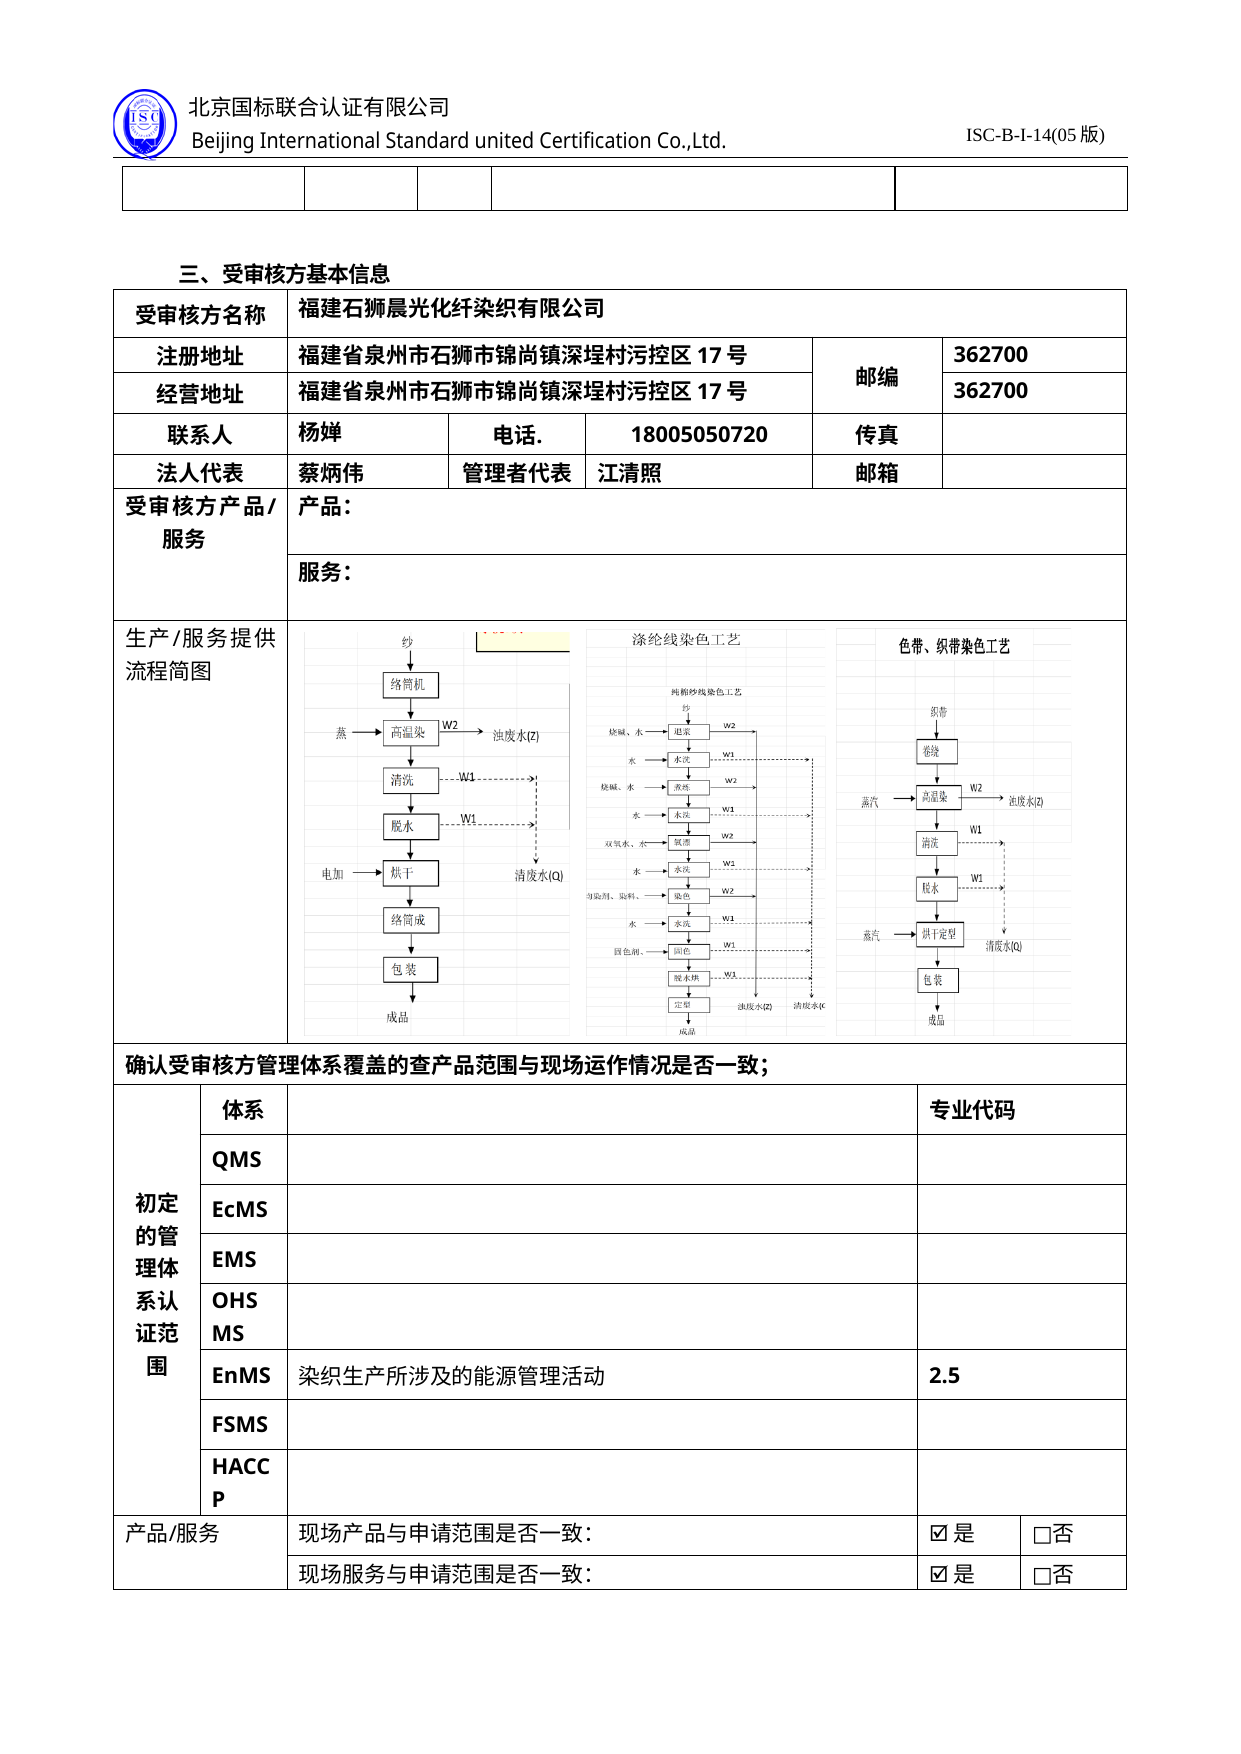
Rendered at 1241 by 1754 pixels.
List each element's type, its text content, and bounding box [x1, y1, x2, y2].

table_cell [288, 1185, 917, 1233]
table_cell EnMS [201, 1350, 287, 1399]
table_cell [288, 1450, 917, 1515]
table_cell 现场服务与申请范围是否一致： [288, 1556, 917, 1589]
table_cell □否 [1021, 1556, 1126, 1589]
table_cell OHSMS [201, 1284, 287, 1349]
table_cell [918, 1400, 1126, 1449]
table_cell [943, 455, 1126, 488]
picture [304, 632, 570, 1036]
table_cell 受审核方产品/服务 [114, 489, 287, 620]
picture [836, 628, 1072, 1036]
table_cell 现场产品与申请范围是否一致： [288, 1516, 917, 1555]
table_cell 联系人 [114, 414, 287, 454]
table_cell 管理者代表 [449, 455, 585, 488]
table_cell 生产/服务提供流程简图 [114, 621, 287, 1043]
table_cell [288, 621, 1126, 1043]
table_cell 是 [918, 1556, 1020, 1589]
table_cell 专业代码 [918, 1085, 1126, 1134]
table_cell □否 [1021, 1516, 1126, 1555]
table_cell [288, 1085, 917, 1134]
table_cell 福建省泉州市石狮市锦尚镇深埕村污控区17号 [288, 373, 812, 413]
table_cell [943, 414, 1126, 454]
table_cell 法人代表 [114, 455, 287, 488]
table_cell [305, 167, 417, 210]
table_cell 服务： [288, 555, 1126, 620]
picture [112, 89, 180, 161]
table_cell 362700 [943, 373, 1126, 413]
table_header 受审核方名称 [114, 290, 287, 337]
table_cell 确认受审核方管理体系覆盖的查产品范围与现场运作情况是否一致； [114, 1044, 1126, 1084]
table_cell 是 [918, 1516, 1020, 1555]
table_cell 电话. [449, 414, 585, 454]
table_cell [288, 1234, 917, 1283]
table_cell 邮编 [813, 338, 942, 413]
table_cell EcMS [201, 1185, 287, 1233]
table_cell [918, 1450, 1126, 1515]
table_cell [918, 1185, 1126, 1233]
table_cell 体系 [201, 1085, 287, 1134]
table_cell 2.5 [918, 1350, 1126, 1399]
table_cell 江清照 [586, 455, 812, 488]
table_cell FSMS [201, 1400, 287, 1449]
text 三、受审核方基本信息 [134, 257, 1128, 289]
table_cell [288, 1284, 917, 1349]
table_cell 产品/服务 [114, 1516, 287, 1589]
table_cell QMS [201, 1135, 287, 1183]
table_cell [288, 1135, 917, 1183]
table_cell 传真 [813, 414, 942, 454]
table_cell [918, 1284, 1126, 1349]
table_cell 注册地址 [114, 338, 287, 372]
table_cell HACCP [201, 1450, 287, 1515]
table_cell [418, 167, 491, 210]
table_cell 染织生产所涉及的能源管理活动 [288, 1350, 917, 1399]
table_cell 福建省泉州市石狮市锦尚镇深埕村污控区17号 [288, 338, 812, 372]
table_cell 18005050720 [586, 414, 812, 454]
table_cell [288, 1400, 917, 1449]
table_cell 蔡炳伟 [288, 455, 448, 488]
table_cell 经营地址 [114, 373, 287, 413]
table_cell 362700 [943, 338, 1126, 372]
table_cell 杨婵 [288, 414, 448, 454]
table_cell 产品： [288, 489, 1126, 554]
table_cell 邮箱 [813, 455, 942, 488]
table_cell [918, 1135, 1126, 1183]
table_cell 初定的管理体系认证范围 [114, 1085, 200, 1515]
table_cell EMS [201, 1234, 287, 1283]
table_cell [492, 167, 894, 210]
table_header 福建石狮晨光化纤染织有限公司 [288, 290, 1126, 337]
picture [586, 629, 826, 1036]
table_cell [123, 167, 304, 210]
table_cell [896, 167, 1127, 210]
table_cell [918, 1234, 1126, 1283]
